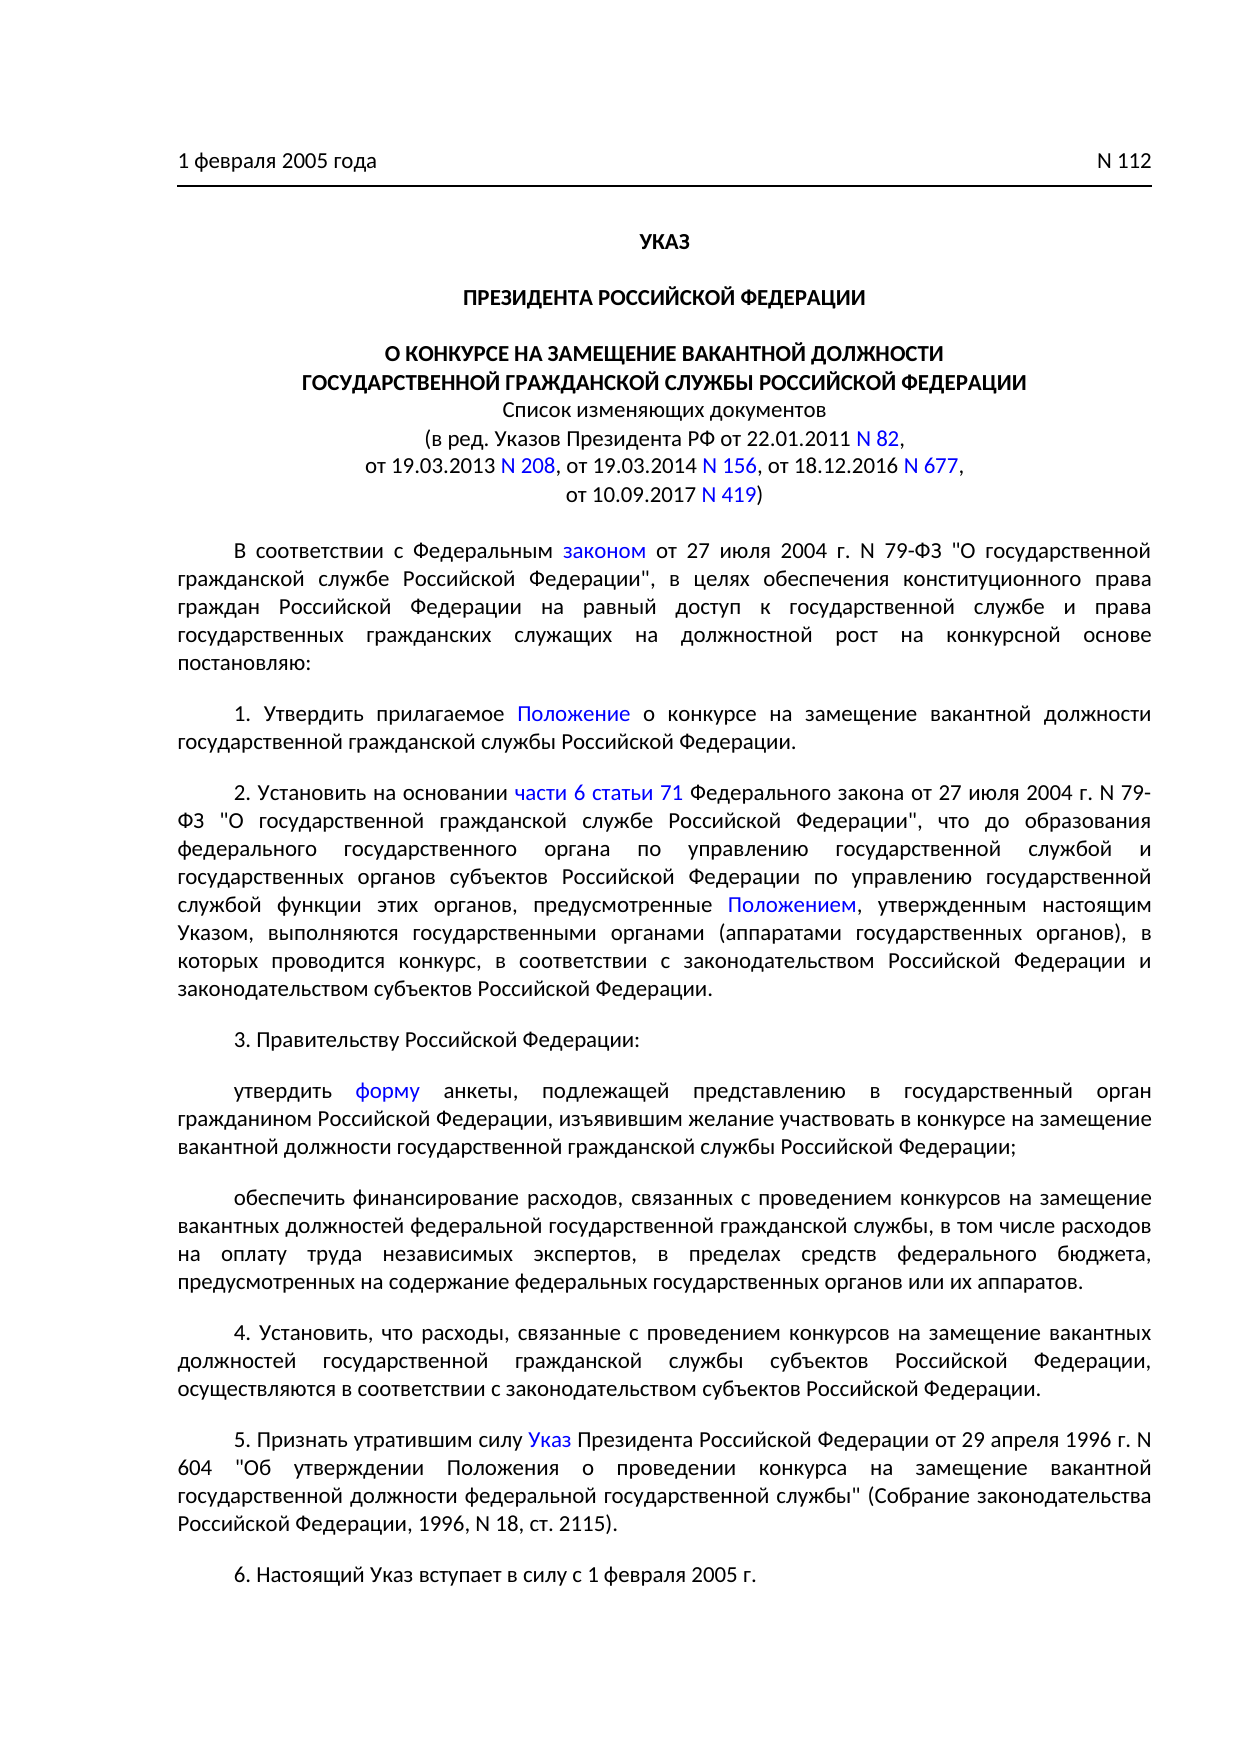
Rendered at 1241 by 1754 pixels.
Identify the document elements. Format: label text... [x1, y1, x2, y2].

text 3. Правительству Российской Федерации: [177, 1025, 1152, 1053]
text Список изменяющих документов [177, 396, 1152, 424]
text от 10.09.2017 N 419) [177, 480, 1152, 508]
text 6. Настоящий Указ вступает в силу с 1 февраля 2005 г. [177, 1560, 1152, 1588]
text 4. Установить, что расходы, связанные с проведением конкурсов на замещение вакантных должностей государственной гражданской службы субъектов Российской Федерации, осуществляются в соответствии с законодательством субъектов Российской Федерации. [177, 1318, 1152, 1402]
title УКАЗ [177, 227, 1152, 256]
text В соответствии с Федеральным законом от 27 июля 2004 г. N 79-ФЗ "О государственной гражданской службе Российской Федерации", в целях обеспечения конституционного права граждан Российской Федерации на равный доступ к государственной службе и права государственных гражданских служащих на должностной рост на конкурсной основе постановляю: [177, 536, 1152, 676]
text (в ред. Указов Президента РФ от 22.01.2011 N 82, [177, 424, 1152, 452]
table_header N 112 [664, 147, 1152, 174]
text 1. Утвердить прилагаемое Положение о конкурсе на замещение вакантной должности государственной гражданской службы Российской Федерации. [177, 699, 1152, 755]
text утвердить форму анкеты, подлежащей представлению в государственный орган гражданином Российской Федерации, изъявившим желание участвовать в конкурсе на замещение вакантной должности государственной гражданской службы Российской Федерации; [177, 1076, 1152, 1160]
title ГОСУДАРСТВЕННОЙ ГРАЖДАНСКОЙ СЛУЖБЫ РОССИЙСКОЙ ФЕДЕРАЦИИ [177, 368, 1152, 396]
title О КОНКУРСЕ НА ЗАМЕЩЕНИЕ ВАКАНТНОЙ ДОЛЖНОСТИ [177, 339, 1152, 368]
table_header 1 февраля 2005 года [177, 147, 664, 174]
text от 19.03.2013 N 208, от 19.03.2014 N 156, от 18.12.2016 N 677, [177, 452, 1152, 480]
title ПРЕЗИДЕНТА РОССИЙСКОЙ ФЕДЕРАЦИИ [177, 283, 1152, 312]
text 5. Признать утратившим силу Указ Президента Российской Федерации от 29 апреля 1996 г. N 604 "Об утверждении Положения о проведении конкурса на замещение вакантной государственной должности федеральной государственной службы" (Собрание законодательства Российской Федерации, 1996, N 18, ст. 2115). [177, 1425, 1152, 1537]
text обеспечить финансирование расходов, связанных с проведением конкурсов на замещение вакантных должностей федеральной государственной гражданской службы, в том числе расходов на оплату труда независимых экспертов, в пределах средств федерального бюджета, предусмотренных на содержание федеральных государственных органов или их аппаратов. [177, 1183, 1152, 1295]
text 2. Установить на основании части 6 статьи 71 Федерального закона от 27 июля 2004 г. N 79-ФЗ "О государственной гражданской службе Российской Федерации", что до образования федерального государственного органа по управлению государственной службой и государственных органов субъектов Российской Федерации по управлению государственной службой функции этих органов, предусмотренные Положением, утвержденным настоящим Указом, выполняются государственными органами (аппаратами государственных органов), в которых проводится конкурс, в соответствии с законодательством Российской Федерации и законодательством субъектов Российской Федерации. [177, 778, 1152, 1002]
